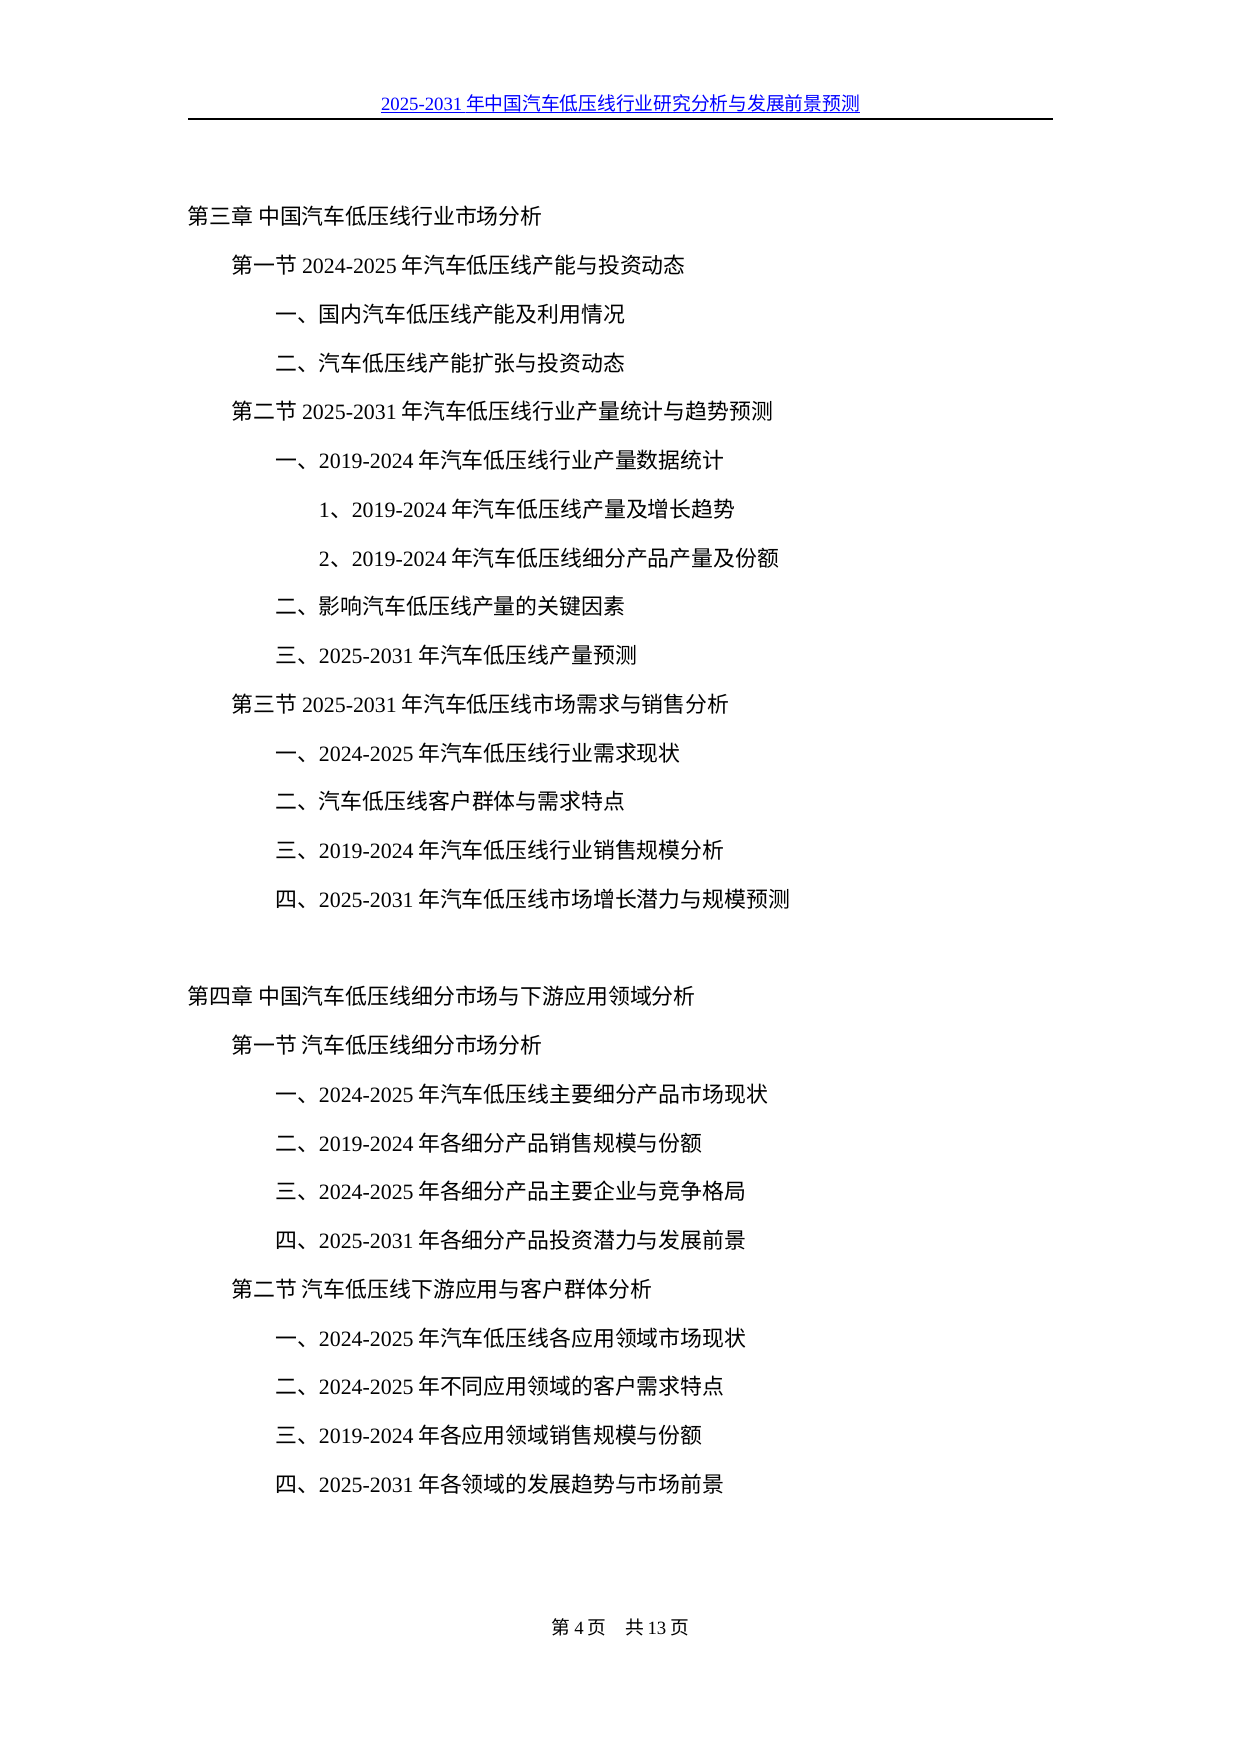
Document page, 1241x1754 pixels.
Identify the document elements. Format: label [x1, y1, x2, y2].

text [187, 150, 1053, 1499]
